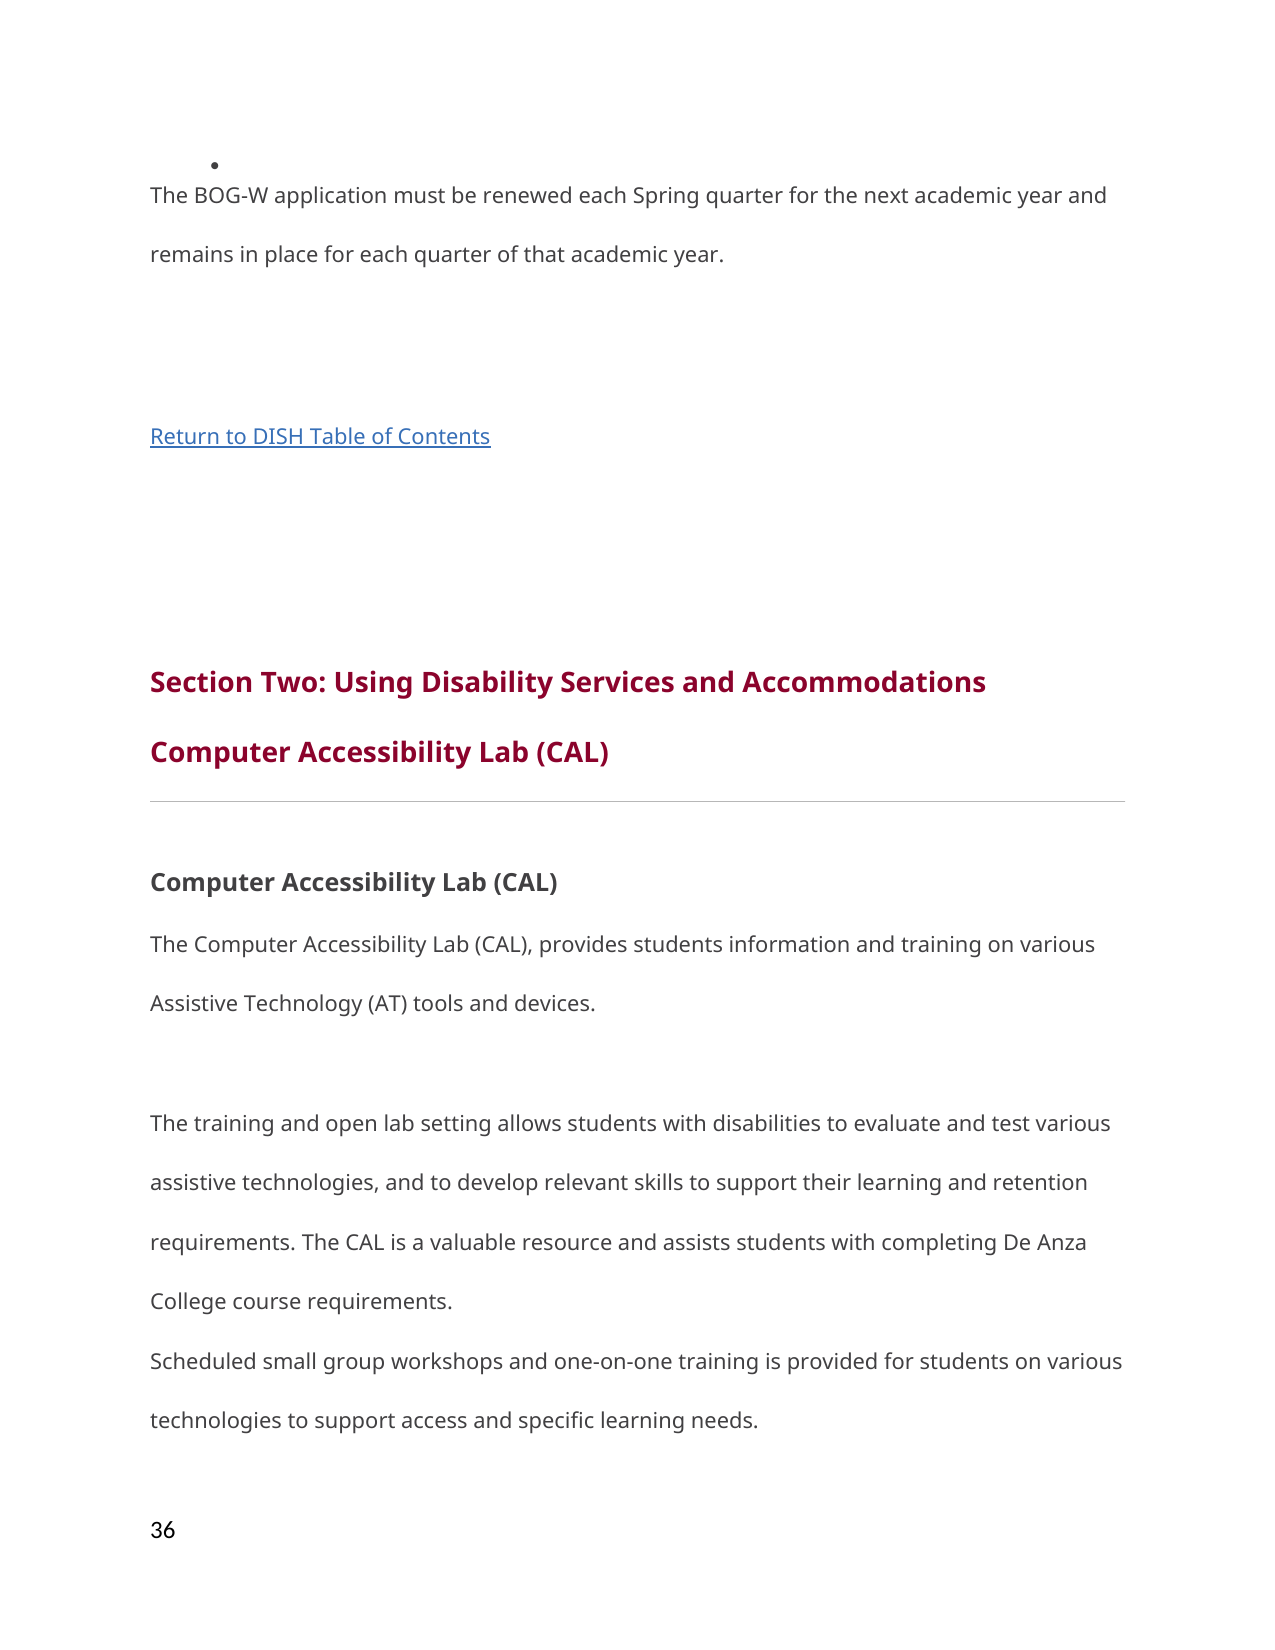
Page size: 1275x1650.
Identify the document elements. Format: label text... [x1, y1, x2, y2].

subtitle Section Two: Using Disability Services and Accommodations [150, 662, 1125, 701]
text The Computer Accessibility Lab (CAL), provides students information and training on various Assistive Technology (AT) tools and devices. [150, 929, 1125, 1018]
text The BOG-W application must be renewed each Spring quarter for the next academic year and remains in place for each quarter of that academic year. [150, 180, 1125, 269]
subtitle Computer Accessibility Lab (CAL) [150, 864, 1125, 898]
subtitle Computer Accessibility Lab (CAL) [150, 732, 1125, 770]
text Scheduled small group workshops and one-on-one training is provided for students on various technologies to support access and specific learning needs. [150, 1346, 1125, 1435]
text The training and open lab setting allows students with disabilities to evaluate and test various assistive technologies, and to develop relevant skills to support their learning and retention requirements. The CAL is a valuable resource and assists students with completing De Anza College course requirements. [150, 1107, 1125, 1316]
text Return to DISH Table of Contents [150, 421, 1125, 451]
